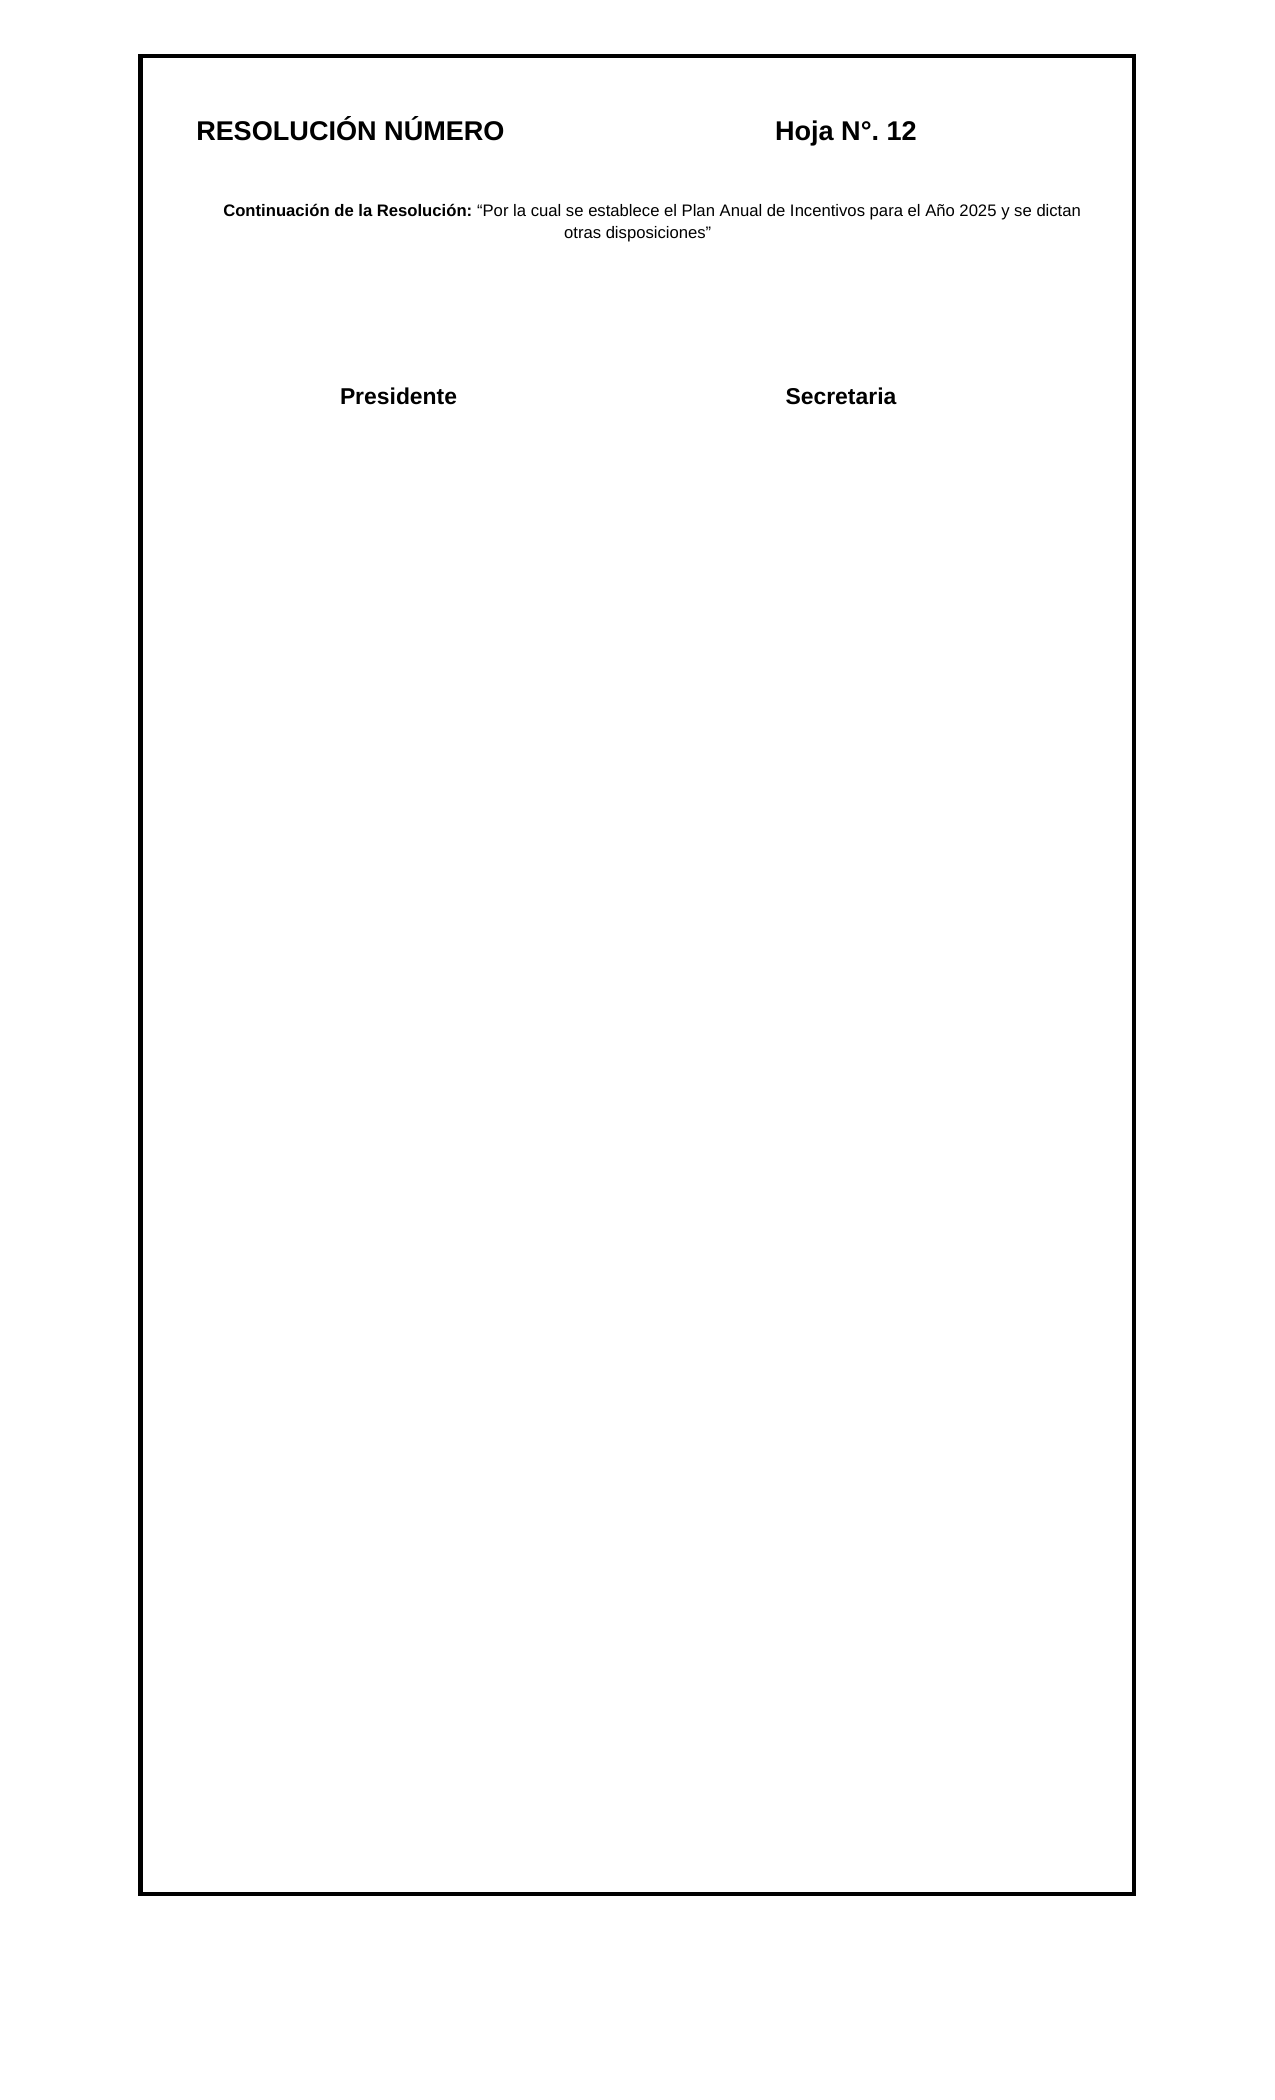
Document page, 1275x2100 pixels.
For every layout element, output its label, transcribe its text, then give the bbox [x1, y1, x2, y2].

table_header Secretaria [620, 251, 1062, 409]
table_header Presidente [177, 251, 619, 409]
